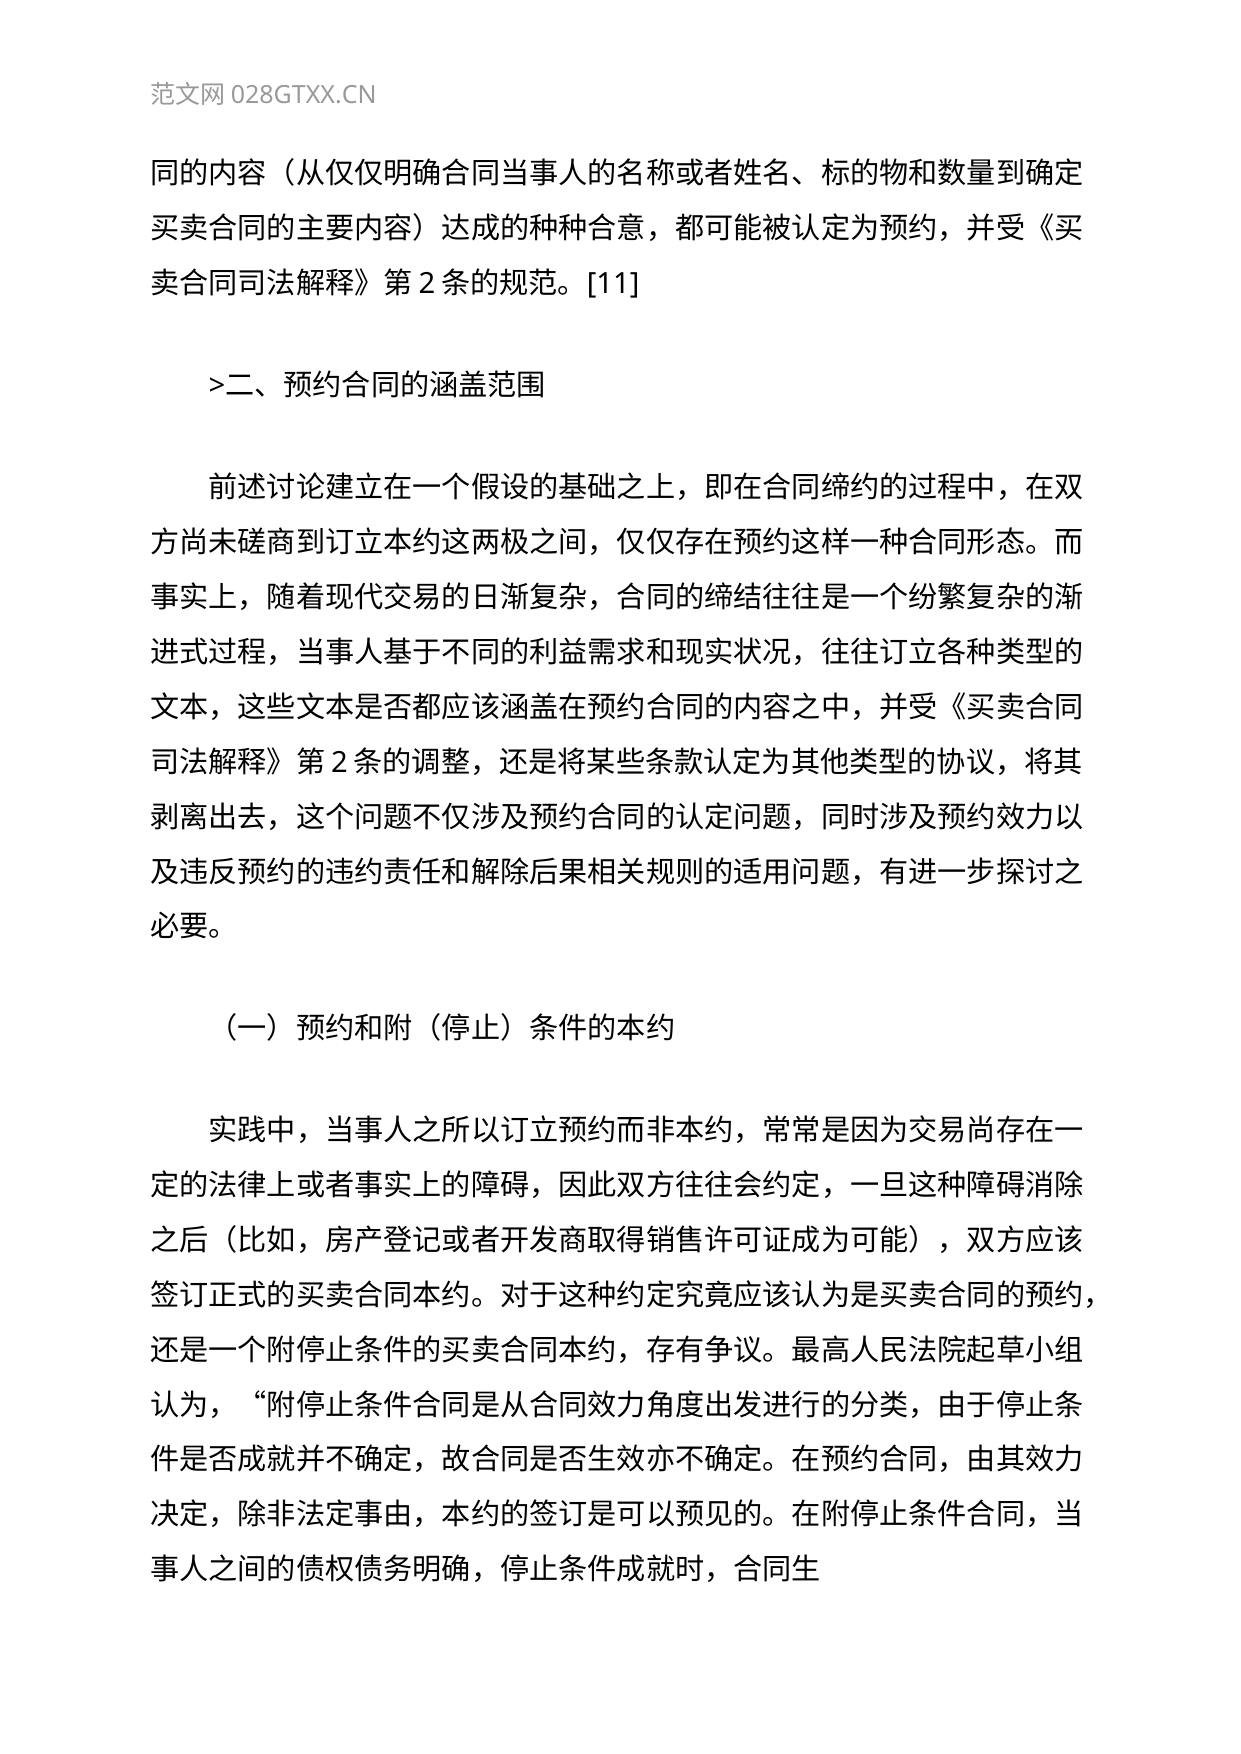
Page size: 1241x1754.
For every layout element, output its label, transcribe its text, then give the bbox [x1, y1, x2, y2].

text 前述讨论建立在一个假设的基础之上，即在合同缔约的过程中，在双方尚未磋商到订立本约这两极之间，仅仅存在预约这样一种合同形态。而事实上，随着现代交易的日渐复杂，合同的缔结往往是一个纷繁复杂的渐进式过程，当事人基于不同的利益需求和现实状况，往往订立各种类型的文本，这些文本是否都应该涵盖在预约合同的内容之中，并受《买卖合同司法解释》第2条的调整，还是将某些条款认定为其他类型的协议，将其剥离出去，这个问题不仅涉及预约合同的认定问题，同时涉及预约效力以及违反预约的违约责任和解除后果相关规则的适用问题，有进一步探讨之必要。 [150, 464, 1090, 945]
text （一）预约和附（停止）条件的本约 [150, 1005, 1090, 1047]
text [150, 150, 1090, 302]
text >二、预约合同的涵盖范围 [150, 362, 1090, 404]
text 实践中，当事人之所以订立预约而非本约，常常是因为交易尚存在一定的法律上或者事实上的障碍，因此双方往往会约定，一旦这种障碍消除之后（比如，房产登记或者开发商取得销售许可证成为可能），双方应该签订正式的买卖合同本约。对于这种约定究竟应该认为是买卖合同的预约，还是一个附停止条件的买卖合同本约，存有争议。最高人民法院起草小组认为，“附停止条件合同是从合同效力角度出发进行的分类，由于停止条件是否成就并不确定，故合同是否生效亦不确定。在预约合同，由其效力决定，除非法定事由，本约的签订是可以预见的。在附停止条件合同，当事人之间的债权债务明确，停止条件成就时，合同生 [150, 1107, 1090, 1588]
